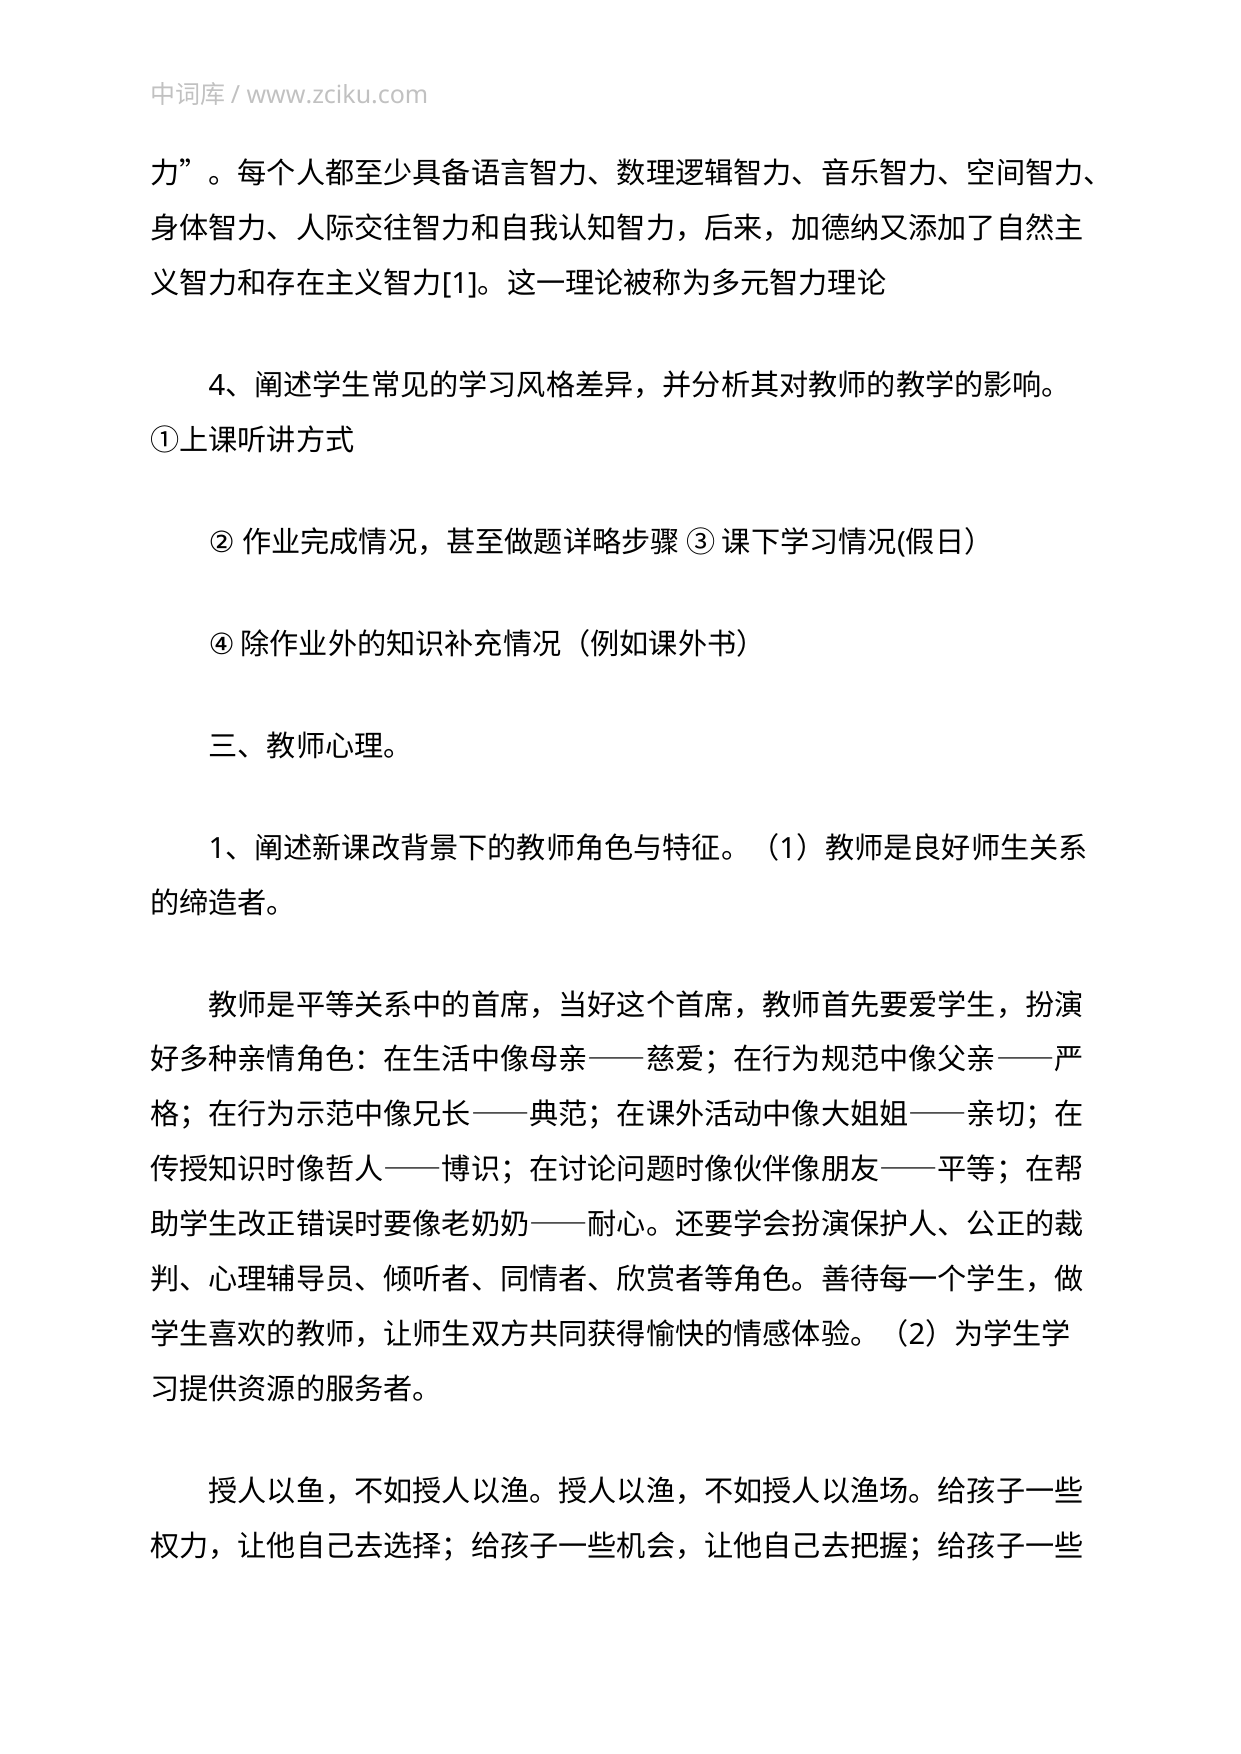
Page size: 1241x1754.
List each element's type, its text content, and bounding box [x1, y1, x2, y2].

text ② 作业完成情况，甚至做题详略步骤 ③ 课下学习情况(假日） [150, 518, 1090, 561]
text 三、教师心理。 [150, 722, 1090, 765]
text 4、阐述学生常见的学习风格差异，并分析其对教师的教学的影响。①上课听讲方式 [150, 362, 1090, 459]
text 教师是平等关系中的首席，当好这个首席，教师首先要爱学生，扮演好多种亲情角色：在生活中像母亲——慈爱；在行为规范中像父亲——严格；在行为示范中像兄长——典范；在课外活动中像大姐姐——亲切；在传授知识时像哲人——博识；在讨论问题时像伙伴像朋友——平等；在帮助学生改正错误时要像老奶奶——耐心。还要学会扮演保护人、公正的裁判、心理辅导员、倾听者、同情者、欣赏者等角色。善待每一个学生，做学生喜欢的教师，让师生双方共同获得愉快的情感体验。（2）为学生学习提供资源的服务者。 [150, 981, 1090, 1408]
text ④除作业外的知识补充情况（例如课外书） [150, 621, 1090, 663]
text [150, 1467, 1090, 1564]
text 1、阐述新课改背景下的教师角色与特征。（1）教师是良好师生关系的缔造者。 [150, 824, 1090, 922]
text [150, 150, 1090, 302]
